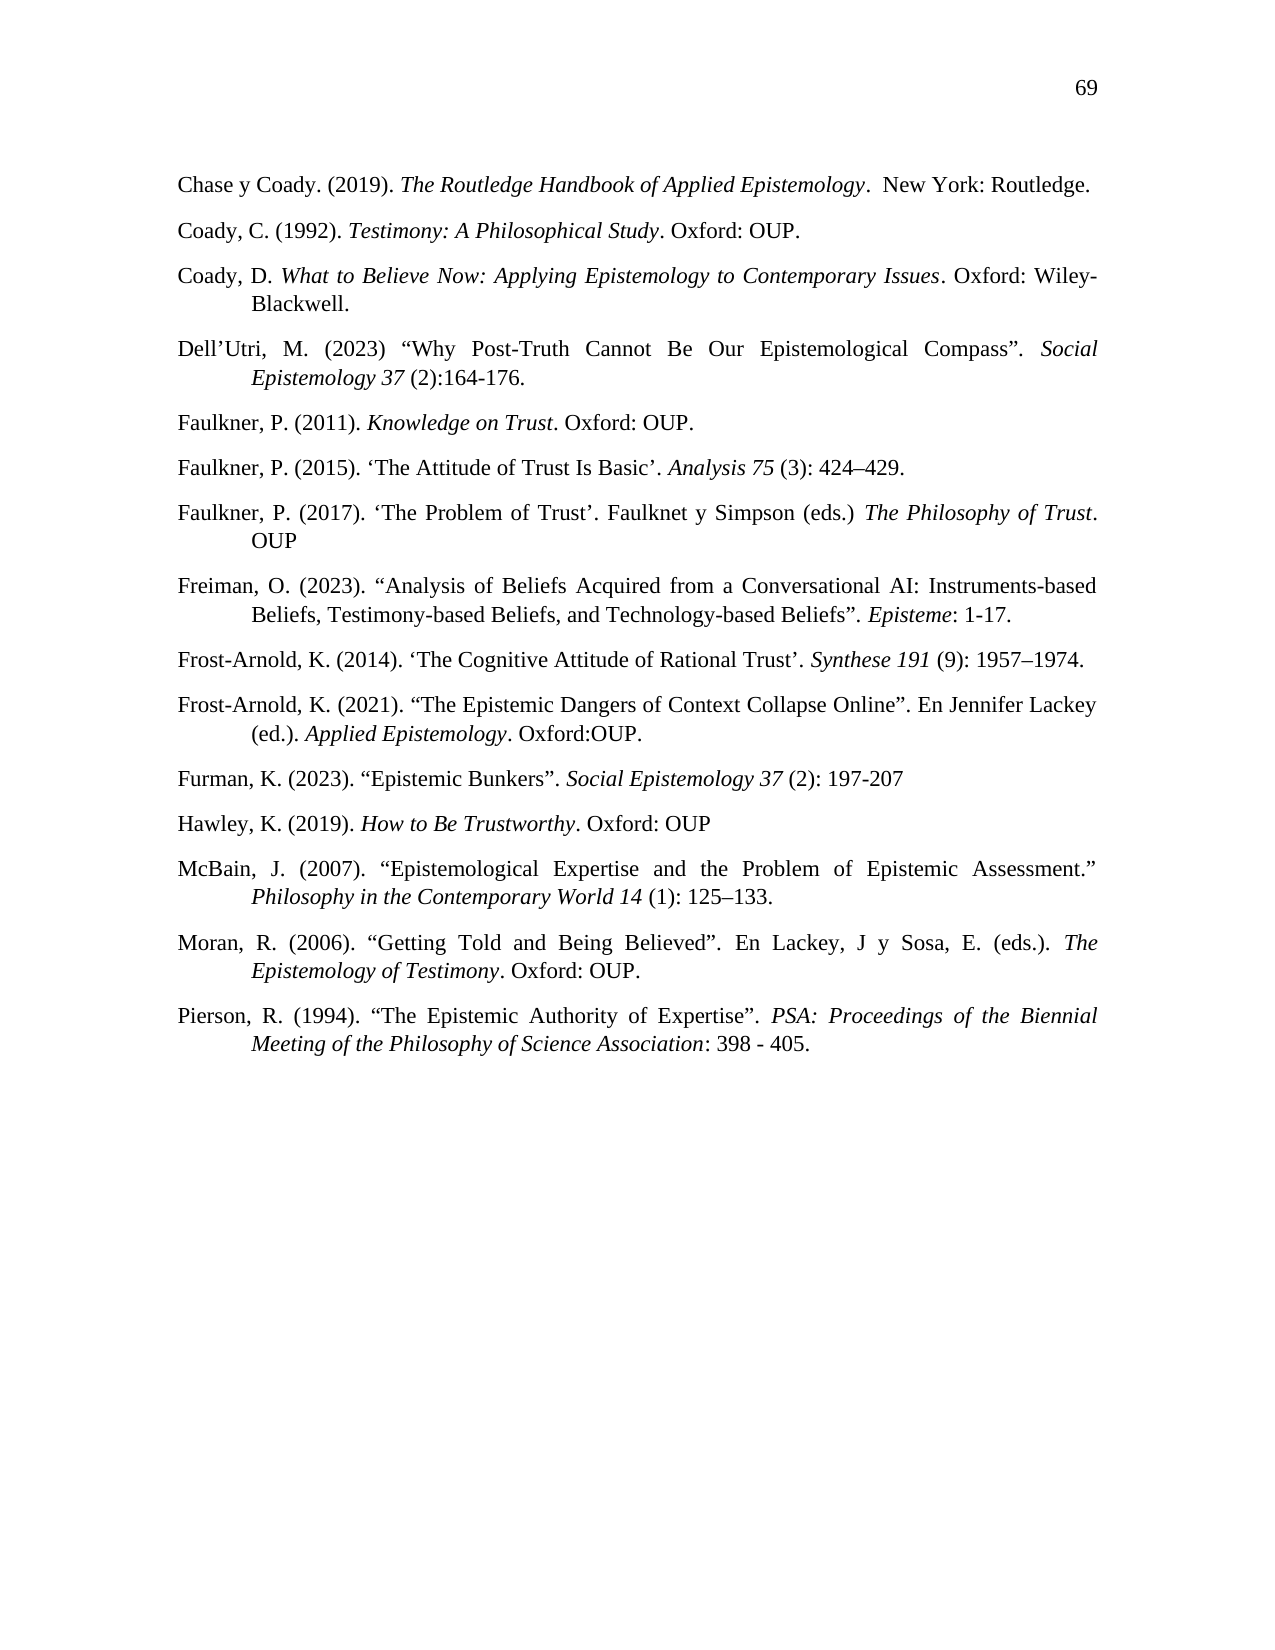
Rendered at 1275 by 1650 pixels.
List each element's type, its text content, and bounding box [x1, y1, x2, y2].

text Faulkner, P. (2017). ‘The Problem of Trust’. Faulknet y Simpson (eds.) The Philosophy of Trust. OUP [177, 499, 1098, 554]
text Moran, R. (2006). “Getting Told and Being Believed”. En Lackey, J y Sosa, E. (eds.). The Epistemology of Testimony. Oxford: OUP. [177, 928, 1098, 983]
text Frost-Arnold, K. (2014). ‘The Cognitive Attitude of Rational Trust’. Synthese 191 (9): 1957–1974. [177, 646, 1098, 672]
text Freiman, O. (2023). “Analysis of Beliefs Acquired from a Conversational AI: Instruments-based Beliefs, Testimony-based Beliefs, and Technology-based Beliefs”. Episteme: 1-17. [177, 573, 1098, 627]
text Faulkner, P. (2015). ‘The Attitude of Trust Is Basic’. Analysis 75 (3): 424–429. [177, 454, 1098, 480]
text Chase y Coady. (2019). The Routledge Handbook of Applied Epistemology. New York: Routledge. [177, 172, 1098, 198]
text Pierson, R. (1994). “The Epistemic Authority of Expertise”. PSA: Proceedings of the Biennial Meeting of the Philosophy of Science Association: 398 - 405. [177, 1002, 1098, 1057]
text Coady, C. (1992). Testimony: A Philosophical Study. Oxford: OUP. [177, 217, 1098, 243]
text Furman, K. (2023). “Epistemic Bunkers”. Social Epistemology 37 (2): 197-207 [177, 765, 1098, 791]
text Coady, D. What to Believe Now: Applying Epistemology to Contemporary Issues. Oxford: Wiley-Blackwell. [177, 262, 1098, 317]
text Hawley, K. (2019). How to Be Trustworthy. Oxford: OUP [177, 810, 1098, 836]
text Frost-Arnold, K. (2021). “The Epistemic Dangers of Context Collapse Online”. En Jennifer Lackey (ed.). Applied Epistemology. Oxford:OUP. [177, 691, 1098, 746]
text McBain, J. (2007). “Epistemological Expertise and the Problem of Epistemic Assessment.” Philosophy in the Contemporary World 14 (1): 125–133. [177, 855, 1098, 910]
text Dell’Utri, M. (2023) “Why Post-Truth Cannot Be Our Epistemological Compass”. Social Epistemology 37 (2):164-176. [177, 335, 1098, 390]
text Faulkner, P. (2011). Knowledge on Trust. Oxford: OUP. [177, 409, 1098, 435]
